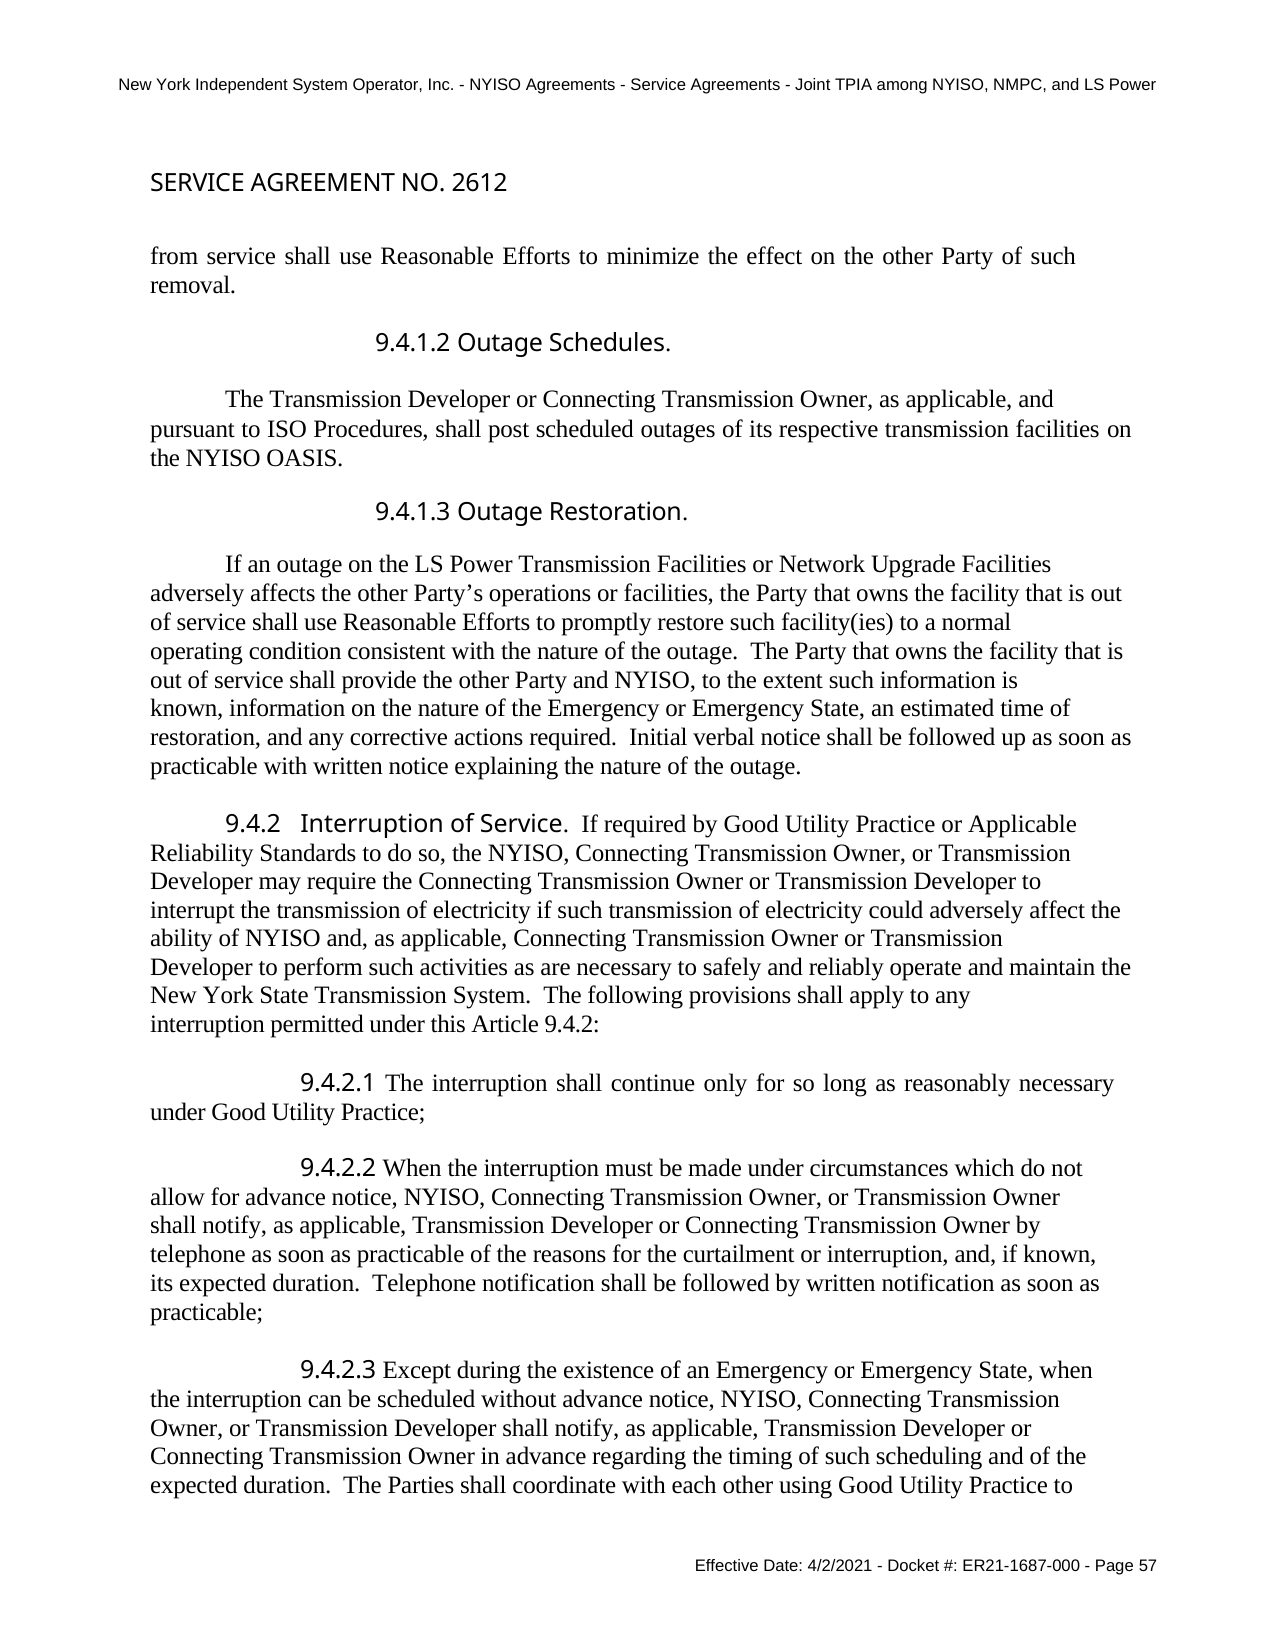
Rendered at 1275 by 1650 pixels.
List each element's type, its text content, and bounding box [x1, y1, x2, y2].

text adversely affects the other Party’s operations or facilities, the Party that owns the facility that is out of service shall use Reasonable Efforts to promptly restore such facility(ies) to a normal operating condition consistent with the nature of the outage. The Party that owns the facility that is out of service shall provide the other Party and NYISO, to the extent such information is known, information on the nature of the Emergency or Emergency State, an estimated time of restoration, and any corrective actions required. Initial verbal notice shall be followed up as soon as practicable with written notice explaining the nature of the outage. [150, 579, 1141, 780]
text The Transmission Developer or Connecting Transmission Owner, as applicable, and [225, 385, 1275, 414]
text 9.4.1.2 Outage Schedules. [375, 329, 1275, 357]
text 9.4.1.3 Outage Restoration. [375, 498, 1275, 526]
text 9.4.2 Interruption of Service. If required by Good Utility Practice or Applicable Reliability Standards to do so, the NYISO, Connecting Transmission Owner, or Transmission Developer may require the Connecting Transmission Owner or Transmission Developer to interrupt the transmission of electricity if such transmission of electricity could adversely affect the ability of NYISO and, as applicable, Connecting Transmission Owner or Transmission Developer to perform such activities as are necessary to safely and reliably operate and maintain the New York State Transmission System. The following provisions shall apply to any interruption permitted under this Article 9.4.2: [150, 810, 1135, 1038]
text 9.4.2.2 When the interruption must be made under circumstances which do not allow for advance notice, NYISO, Connecting Transmission Owner, or Transmission Owner shall notify, as applicable, Transmission Developer or Connecting Transmission Owner by telephone as soon as practicable of the reasons for the curtailment or interruption, and, if known, its expected duration. Telephone notification shall be followed by written notification as soon as practicable; [150, 1153, 1141, 1326]
text If an outage on the LS Power Transmission Facilities or Network Upgrade Facilities [225, 550, 1275, 578]
text from service shall use Reasonable Efforts to minimize the effect on the other Party of such removal. [150, 241, 1076, 299]
text pursuant to ISO Procedures, shall post scheduled outages of its respective transmission facilities on the NYISO OASIS. [150, 414, 1132, 472]
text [150, 1356, 1126, 1499]
text 9.4.2.1 The interruption shall continue only for so long as reasonably necessary under Good Utility Practice; [150, 1068, 1115, 1126]
text SERVICE AGREEMENT NO. 2612 [150, 168, 1275, 197]
